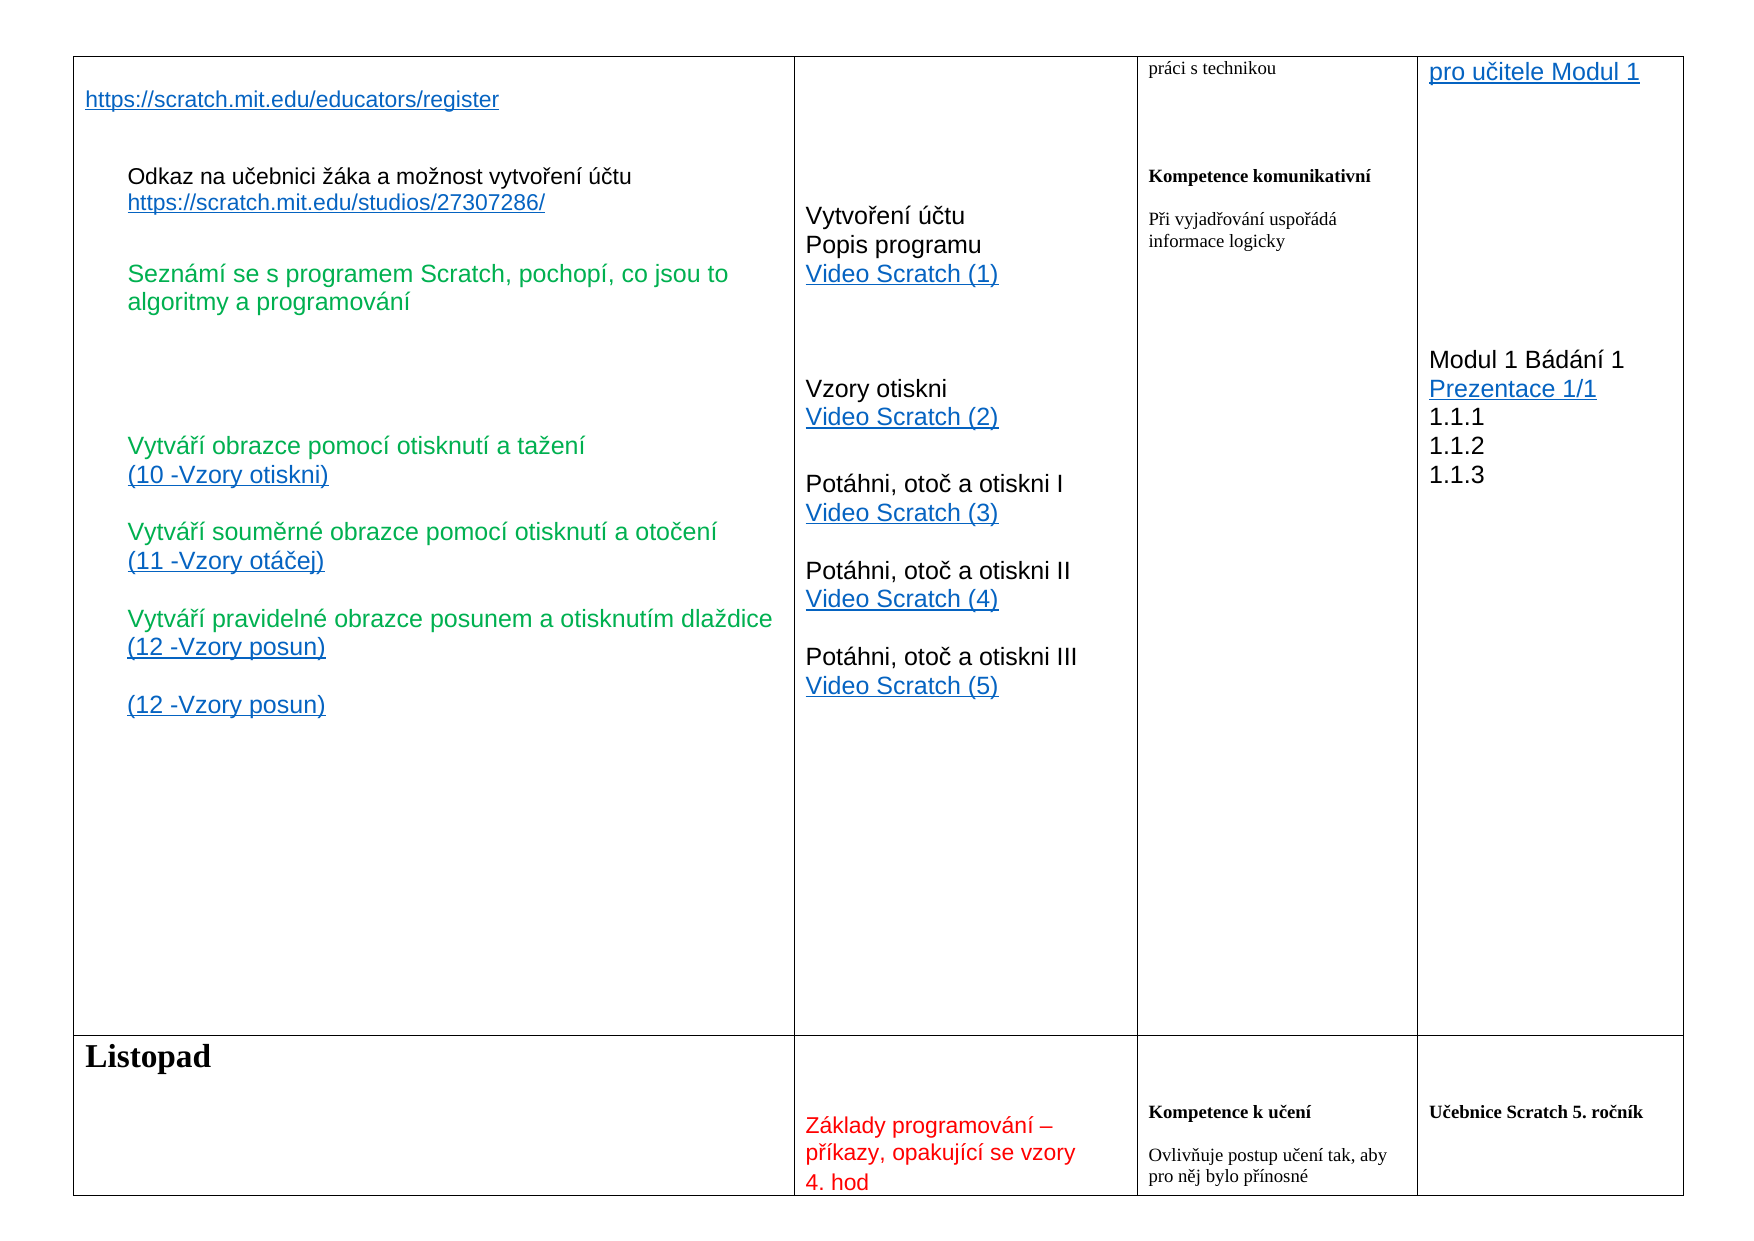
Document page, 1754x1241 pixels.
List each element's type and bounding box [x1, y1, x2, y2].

table_cell [74, 1036, 794, 1195]
table_cell [1138, 57, 1417, 1035]
table_cell [1418, 57, 1683, 1035]
table_cell [1138, 1036, 1417, 1195]
table_cell [795, 1036, 1137, 1195]
table_cell [74, 57, 794, 1035]
table_cell [795, 57, 1137, 1035]
table_cell [1418, 1036, 1683, 1195]
